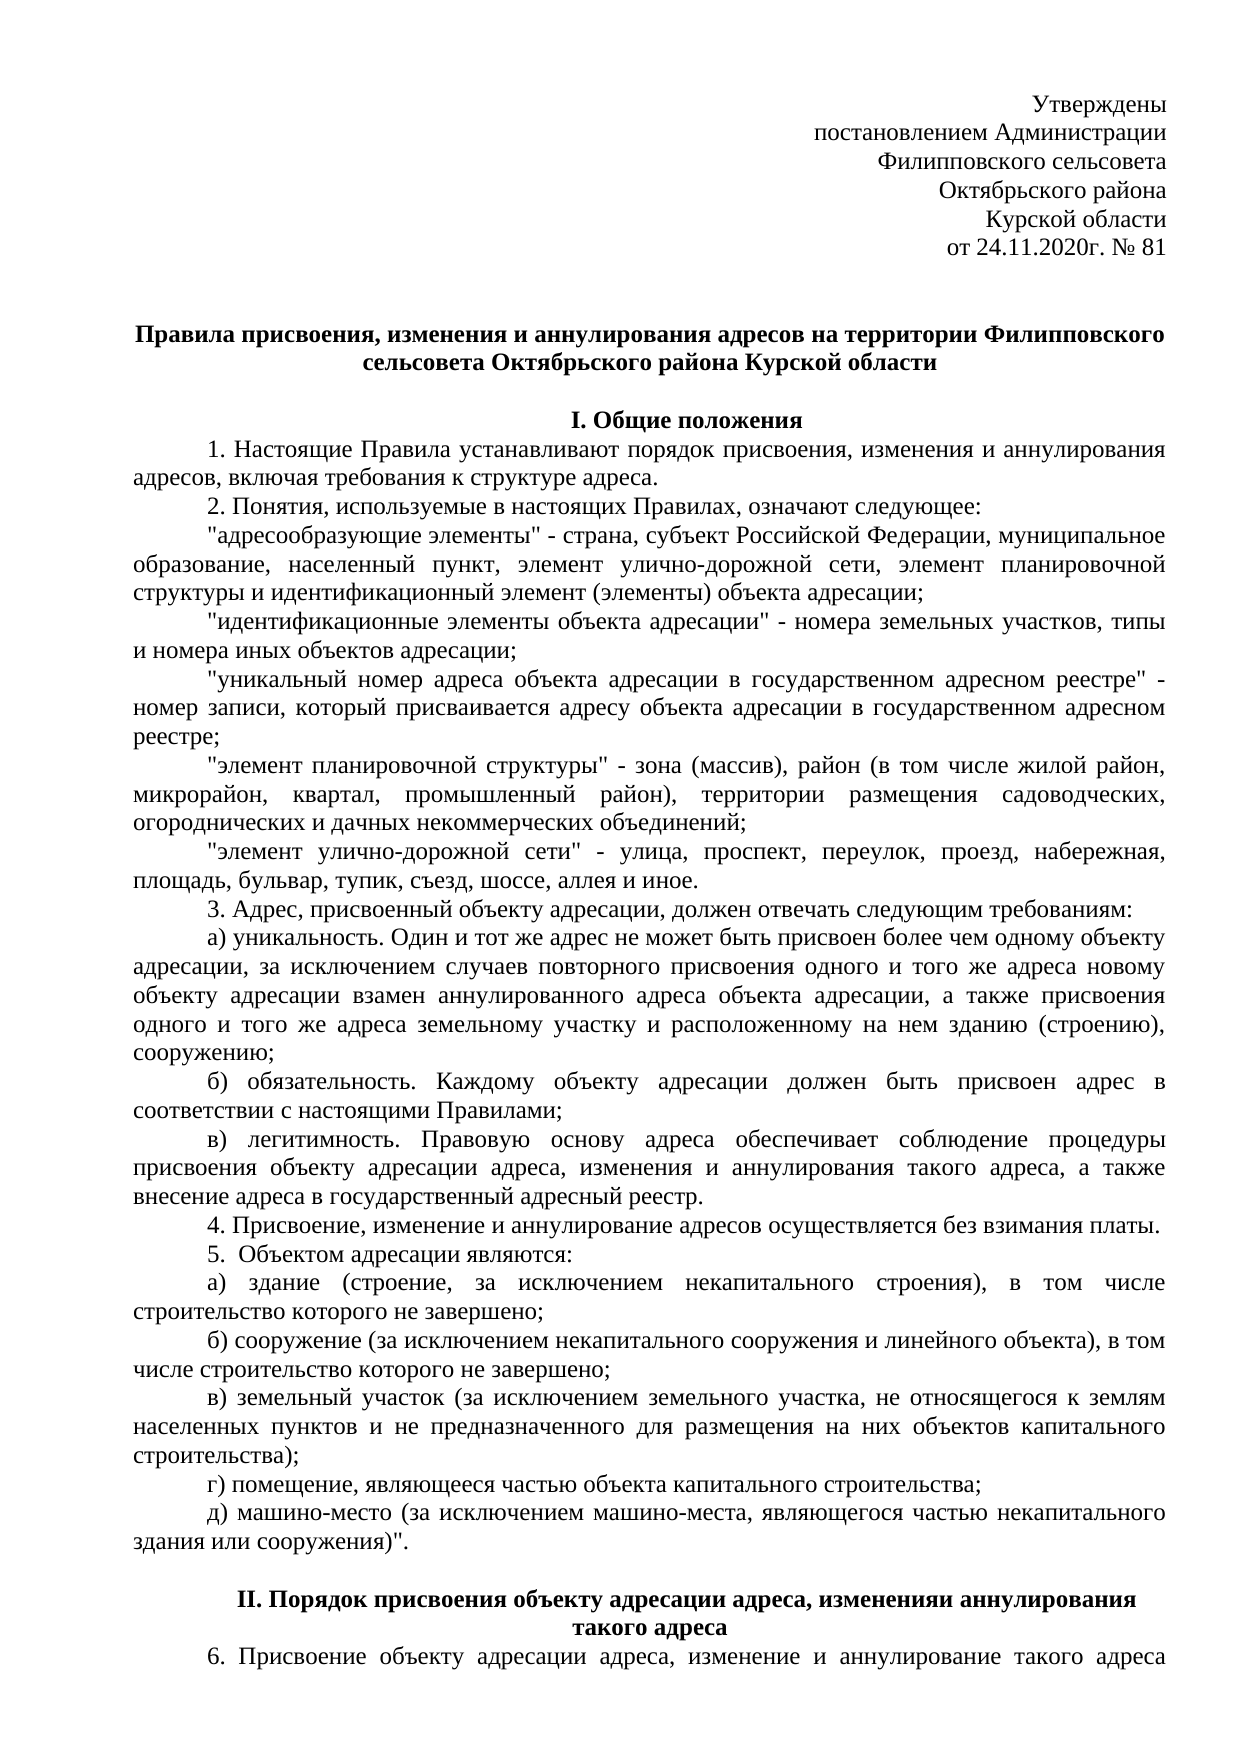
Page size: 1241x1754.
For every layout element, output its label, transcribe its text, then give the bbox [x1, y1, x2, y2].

text д) машино-место (за исключением машино-места, являющегося частью некапитального здания или сооружения)". [133, 1497, 1167, 1555]
text "элемент улично-дорожной сети" - улица, проспект, переулок, проезд, набережная, площадь, бульвар, тупик, съезд, шоссе, аллея и иное. [133, 836, 1167, 894]
text постановлением Администрации [133, 117, 1167, 146]
text I. Общие положения [133, 405, 1167, 434]
text Филипповского сельсовета [133, 146, 1167, 175]
text "идентификационные элементы объекта адресации" - номера земельных участков, типы и номера иных объектов адресации; [133, 606, 1167, 664]
text "элемент планировочной структуры" - зона (массив), район (в том числе жилой район, микрорайон, квартал, промышленный район), территории размещения садоводческих, огороднических и дачных некоммерческих объединений; [133, 750, 1167, 836]
text II. Порядок присвоения объекту адресации адреса, измененияи аннулирования такого адреса [133, 1584, 1167, 1641]
text а) уникальность. Один и тот же адрес не может быть присвоен более чем одному объекту адресации, за исключением случаев повторного присвоения одного и того же адреса новому объекту адресации взамен аннулированного адреса объекта адресации, а также присвоения одного и того же адреса земельному участку и расположенному на нем зданию (строению), сооружению; [133, 922, 1167, 1066]
text Правила присвоения, изменения и аннулирования адресов на территории Филипповского сельсовета Октябрьского района Курской области [133, 319, 1167, 376]
text в) земельный участок (за исключением земельного участка, не относящегося к землям населенных пунктов и не предназначенного для размещения на них объектов капитального строительства); [133, 1382, 1167, 1469]
text б) сооружение (за исключением некапитального сооружения и линейного объекта), в том числе строительство которого не завершено; [133, 1325, 1167, 1382]
text Октябрьского района [133, 175, 1167, 204]
text 3. Адрес, присвоенный объекту адресации, должен отвечать следующим требованиям: [133, 894, 1167, 922]
text б) обязательность. Каждому объекту адресации должен быть присвоен адрес в соответствии с настоящими Правилами; [133, 1066, 1167, 1124]
text г) помещение, являющееся частью объекта капитального строительства; [133, 1469, 1167, 1497]
text 2. Понятия, используемые в настоящих Правилах, означают следующее: [133, 491, 1167, 520]
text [133, 1641, 1167, 1670]
text а) здание (строение, за исключением некапитального строения), в том числе строительство которого не завершено; [133, 1267, 1167, 1325]
text в) легитимность. Правовую основу адреса обеспечивает соблюдение процедуры присвоения объекту адресации адреса, изменения и аннулирования такого адреса, а также внесение адреса в государственный адресный реестр. [133, 1124, 1167, 1210]
text 1. Настоящие Правила устанавливают порядок присвоения, изменения и аннулирования адресов, включая требования к структуре адреса. [133, 434, 1167, 491]
text от 24.11.2020г. № 81 [133, 232, 1167, 261]
text 4. Присвоение, изменение и аннулирование адресов осуществляется без взимания платы. [133, 1210, 1167, 1239]
text 5. Объектом адресации являются: [133, 1239, 1167, 1267]
text Курской области [133, 204, 1167, 232]
text "адресообразующие элементы" - страна, субъект Российской Федерации, муниципальное образование, населенный пункт, элемент улично-дорожной сети, элемент планировочной структуры и идентификационный элемент (элементы) объекта адресации; [133, 520, 1167, 606]
text Утверждены [133, 89, 1167, 117]
text "уникальный номер адреса объекта адресации в государственном адресном реестре" - номер записи, который присваивается адресу объекта адресации в государственном адресном реестре; [133, 664, 1167, 750]
